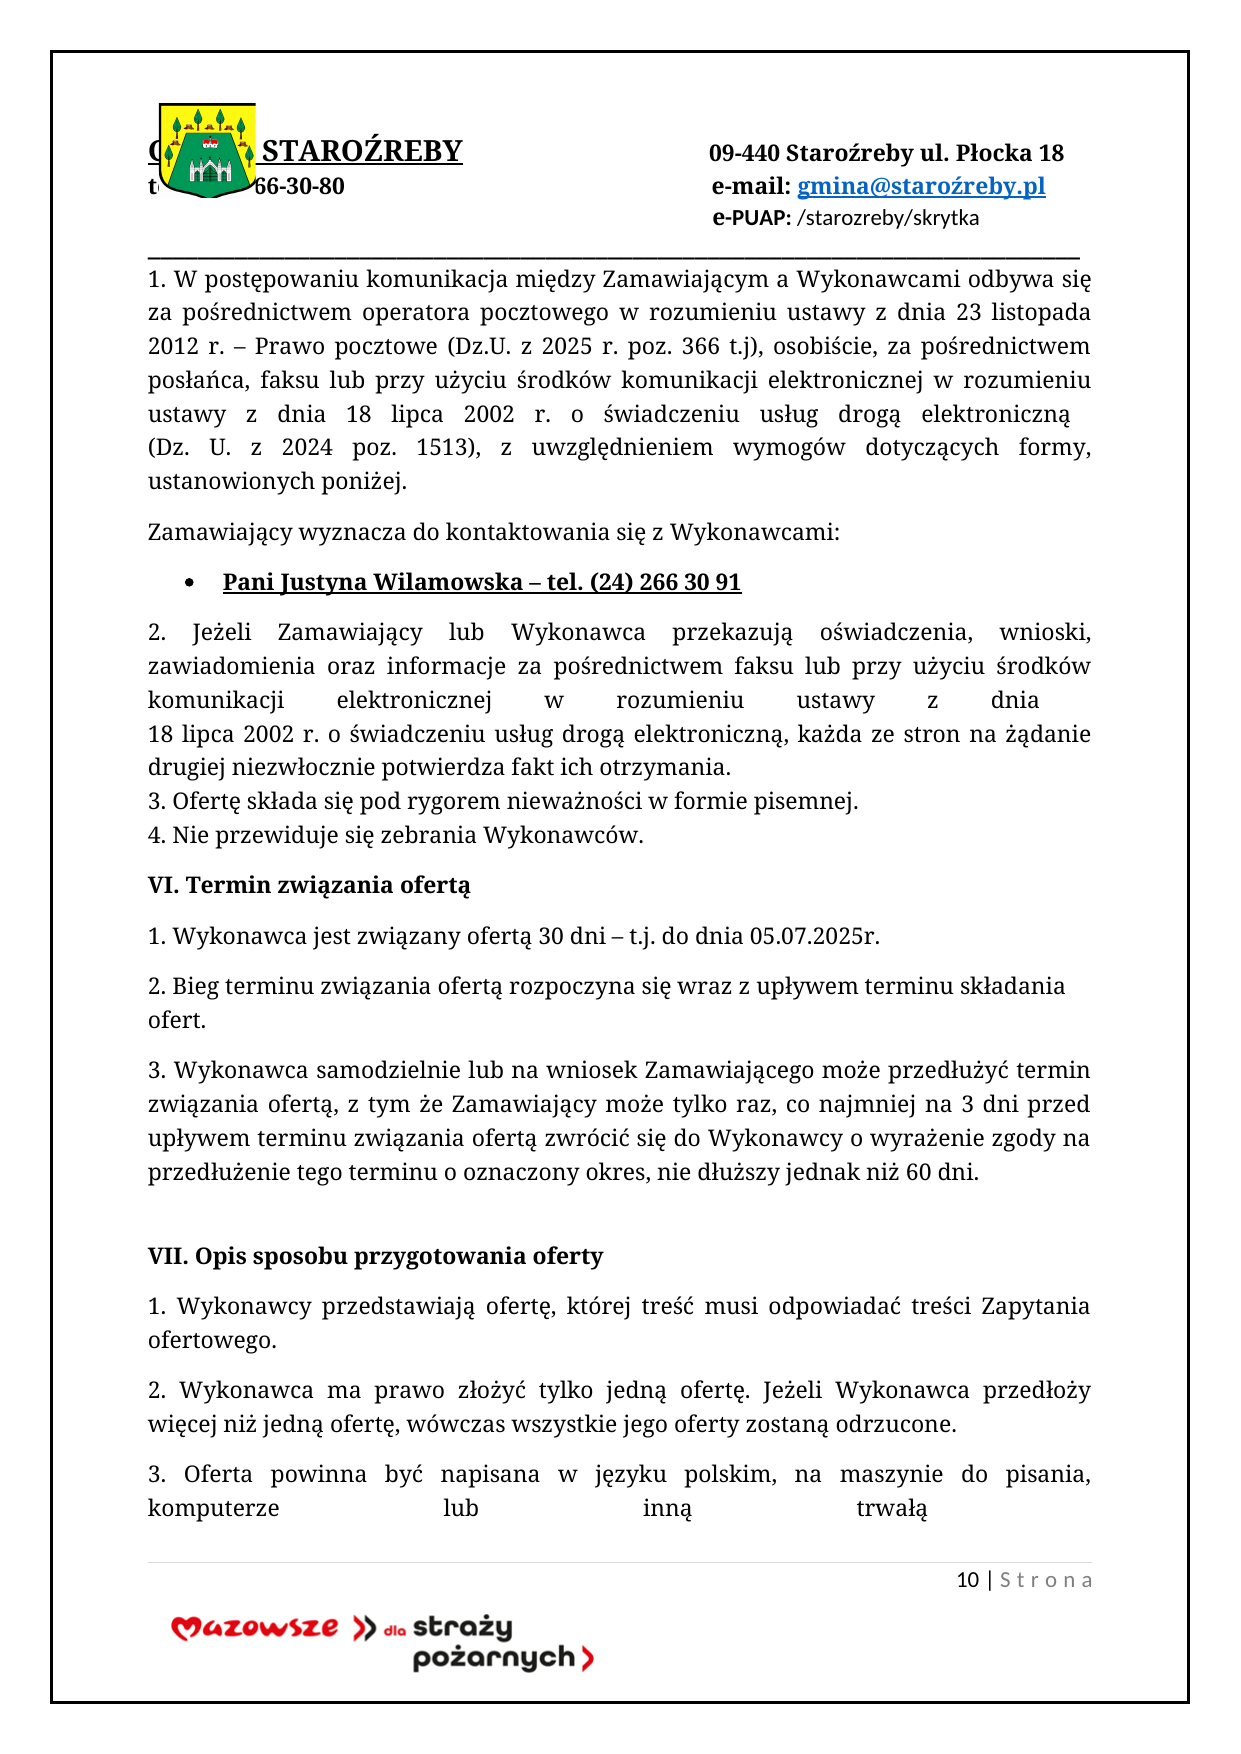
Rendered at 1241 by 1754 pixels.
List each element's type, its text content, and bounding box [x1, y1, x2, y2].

picture [158, 103, 256, 198]
text 4. Nie przewiduje się zebrania Wykonawców. [148, 819, 1092, 850]
text Zamawiający wyznacza do kontaktowania się z Wykonawcami: [148, 516, 1092, 547]
text 3. Wykonawca samodzielnie lub na wniosek Zamawiającego może przedłużyć termin związania ofertą, z tym że Zamawiający może tylko raz, co najmniej na 3 dni przed upływem terminu związania ofertą zwrócić się do Wykonawcy o wyrażenie zgody na przedłużenie tego terminu o oznaczony okres, nie dłuższy jednak niż 60 dni. [148, 1054, 1092, 1187]
list Pani Justyna Wilamowska – tel. (24) 266 30 91 [185, 566, 1092, 597]
text 2. Bieg terminu związania ofertą rozpoczyna się wraz z upływem terminu składania ofert. [148, 970, 1092, 1035]
text 1. Wykonawcy przedstawiają ofertę, której treść musi odpowiadać treści Zapytania ofertowego. [148, 1290, 1092, 1355]
text 1. Wykonawca jest związany ofertą 30 dni – t.j. do dnia 05.07.2025r. [148, 920, 1092, 951]
text VII. Opis sposobu przygotowania oferty [148, 1240, 1092, 1271]
text 2. Wykonawca ma prawo złożyć tylko jedną ofertę. Jeżeli Wykonawca przedłoży więcej niż jedną ofertę, wówczas wszystkie jego oferty zostaną odrzucone. [148, 1374, 1092, 1439]
text 1. W postępowaniu komunikacja między Zamawiającym a Wykonawcami odbywa się za pośrednictwem operatora pocztowego w rozumieniu ustawy z dnia 23 listopada 2012 r. – Prawo pocztowe (Dz.U. z 2025 r. poz. 366 t.j), osobiście, za pośrednictwem posłańca, faksu lub przy użyciu środków komunikacji elektronicznej w rozumieniu ustawy z dnia 18 lipca 2002 r. o świadczeniu usług drogą elektroniczną (Dz. U. z 2024 poz. 1513), z uwzględnieniem wymogów dotyczących formy, ustanowionych poniżej. [148, 263, 1092, 496]
text 3. Ofertę składa się pod rygorem nieważności w formie pisemnej. [148, 785, 1092, 816]
text 2. Jeżeli Zamawiający lub Wykonawca przekazują oświadczenia, wnioski, zawiadomienia oraz informacje za pośrednictwem faksu lub przy użyciu środków komunikacji elektronicznej w rozumieniu ustawy z dnia 18 lipca 2002 r. o świadczeniu usług drogą elektroniczną, każda ze stron na żądanie drugiej niezwłocznie potwierdza fakt ich otrzymania. [148, 616, 1092, 783]
text VI. Termin związania ofertą [148, 869, 1092, 901]
picture [145, 1592, 618, 1695]
